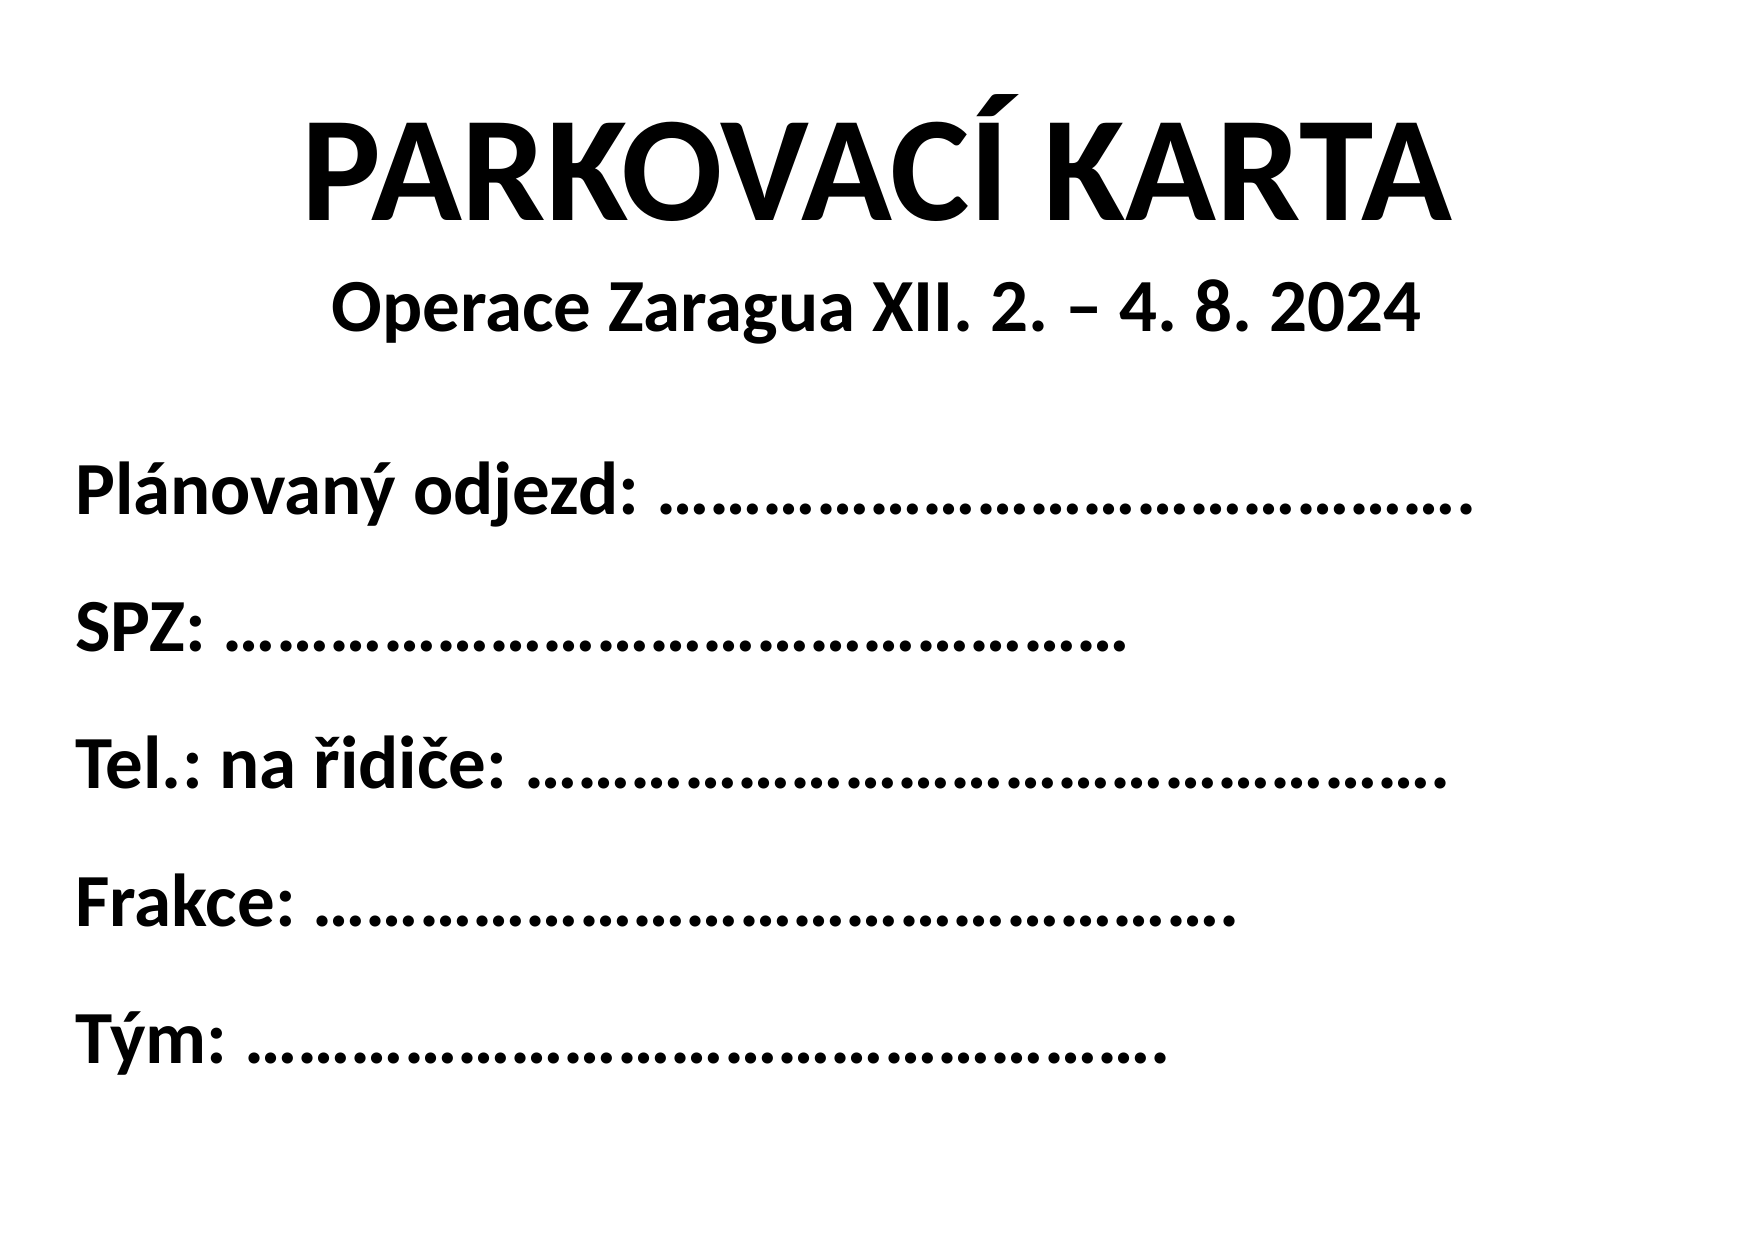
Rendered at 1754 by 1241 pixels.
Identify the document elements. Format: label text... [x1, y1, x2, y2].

text PARKOVACÍ KARTA [75, 75, 1679, 258]
text Tel.: na řidiče: ……………………………………………. [75, 716, 1679, 807]
text Frakce: ……………………………………………. [75, 853, 1679, 945]
text Operace Zaragua XII. 2. – 4. 8. 2024 [75, 258, 1679, 350]
text Tým: ……………………………………………. [75, 990, 1679, 1082]
text SPZ: …………………………………………… [75, 578, 1679, 670]
text Plánovaný odjezd: ………………………………………. [75, 441, 1679, 533]
